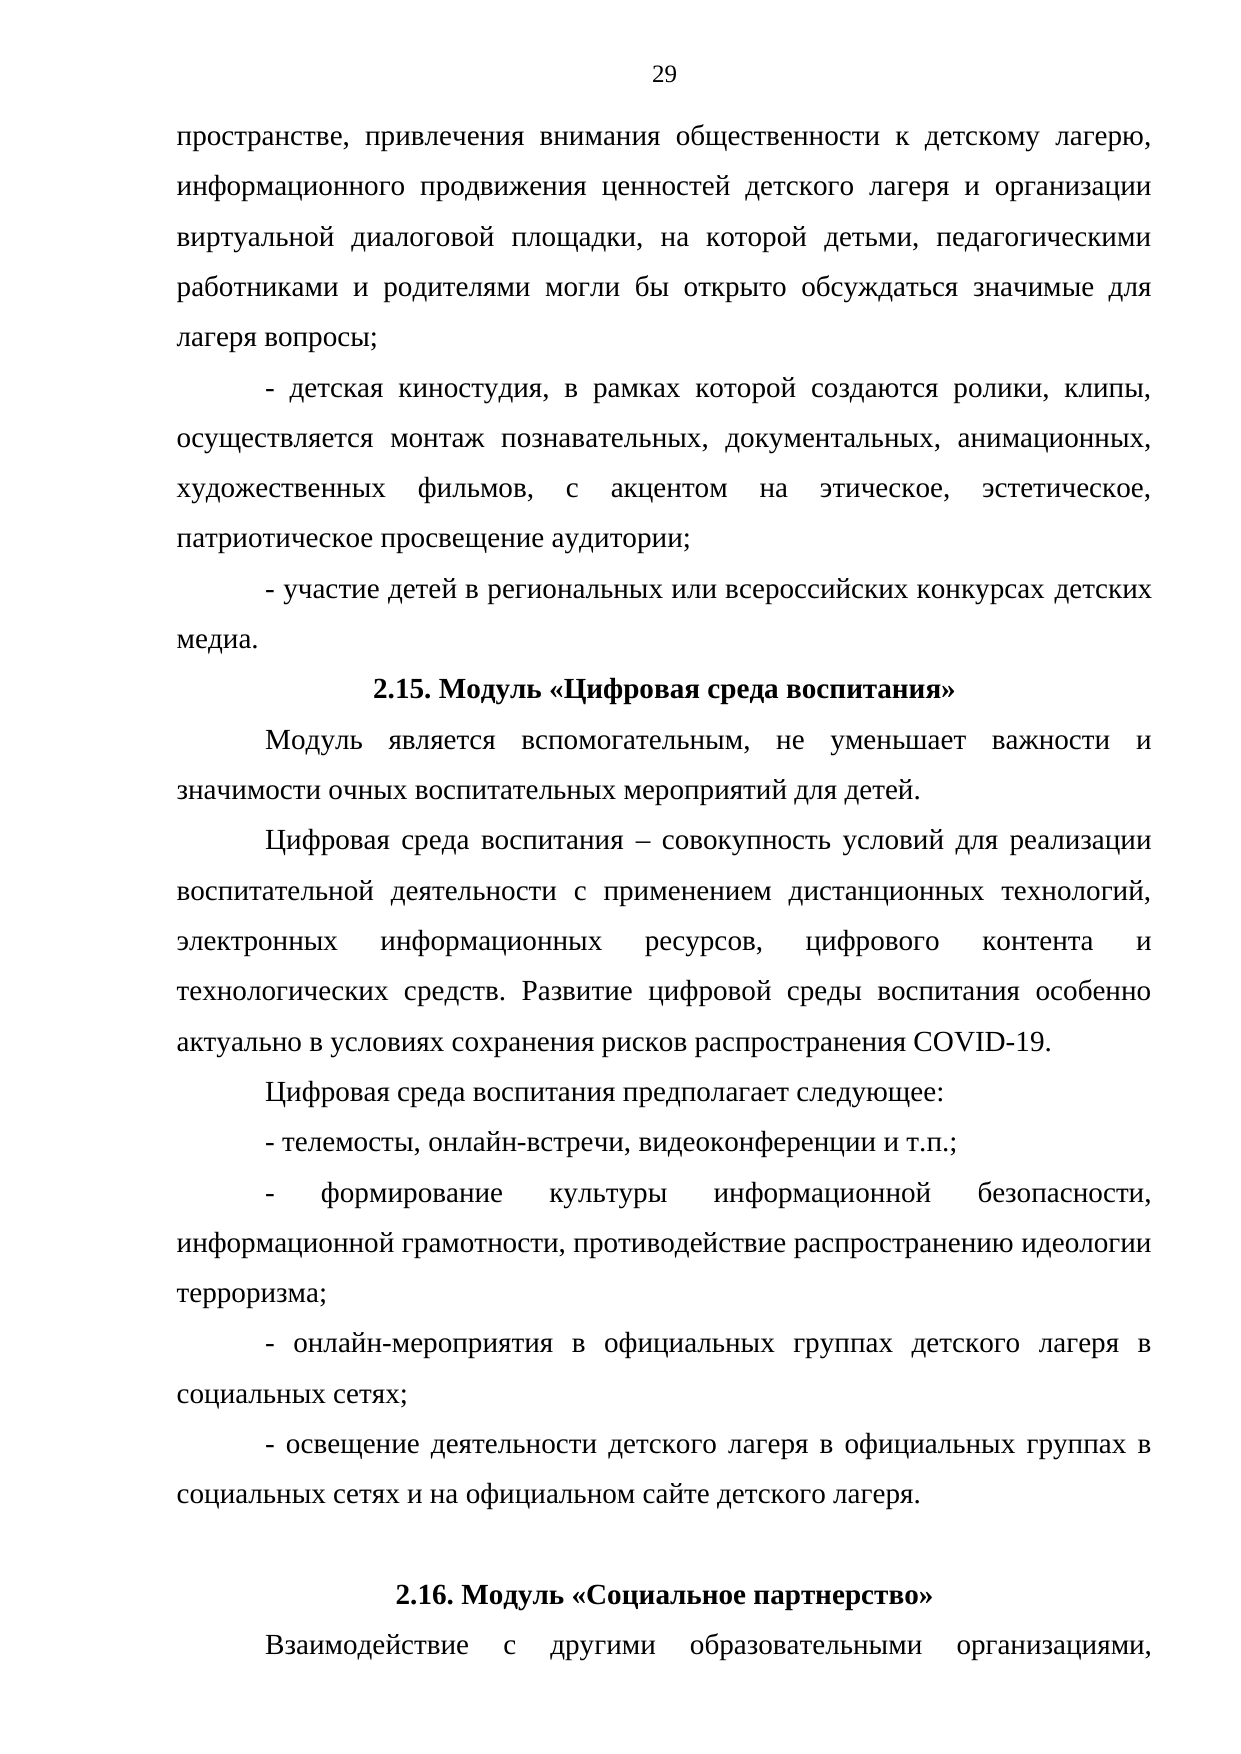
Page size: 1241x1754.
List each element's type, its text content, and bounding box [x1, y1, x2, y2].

list - формирование культуры информационной безопасности, информационной грамотности, противодействие распространению идеологии терроризма; [176, 1175, 1152, 1309]
text - участие детей в региональных или всероссийских конкурсах детских медиа. [176, 571, 1152, 655]
text 2.16. Модуль «Социальное партнерство» [176, 1577, 1152, 1611]
list - телемосты, онлайн-встречи, видеоконференции и т.п.; [176, 1124, 1152, 1158]
list - онлайн-мероприятия в официальных группах детского лагеря в социальных сетях; [176, 1326, 1152, 1409]
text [176, 1627, 1152, 1661]
list - освещение деятельности детского лагеря в официальных группах в социальных сетях и на официальном сайте детского лагеря. [176, 1426, 1152, 1510]
list Модуль является вспомогательным, не уменьшает важности и значимости очных воспитательных мероприятий для детей. [176, 722, 1152, 806]
text 2.15. Модуль «Цифровая среда воспитания» [176, 672, 1152, 705]
list Цифровая среда воспитания предполагает следующее: [176, 1074, 1152, 1108]
text - детская киностудия, в рамках которой создаются ролики, клипы, осуществляется монтаж познавательных, документальных, анимационных, художественных фильмов, с акцентом на этическое, эстетическое, патриотическое просвещение аудитории; [176, 370, 1152, 554]
list Цифровая среда воспитания – совокупность условий для реализации воспитательной деятельности с применением дистанционных технологий, электронных информационных ресурсов, цифрового контента и технологических средств. Развитие цифровой среды воспитания особенно актуально в условиях сохранения рисков распространения COVID-19. [176, 822, 1152, 1057]
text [176, 118, 1152, 353]
